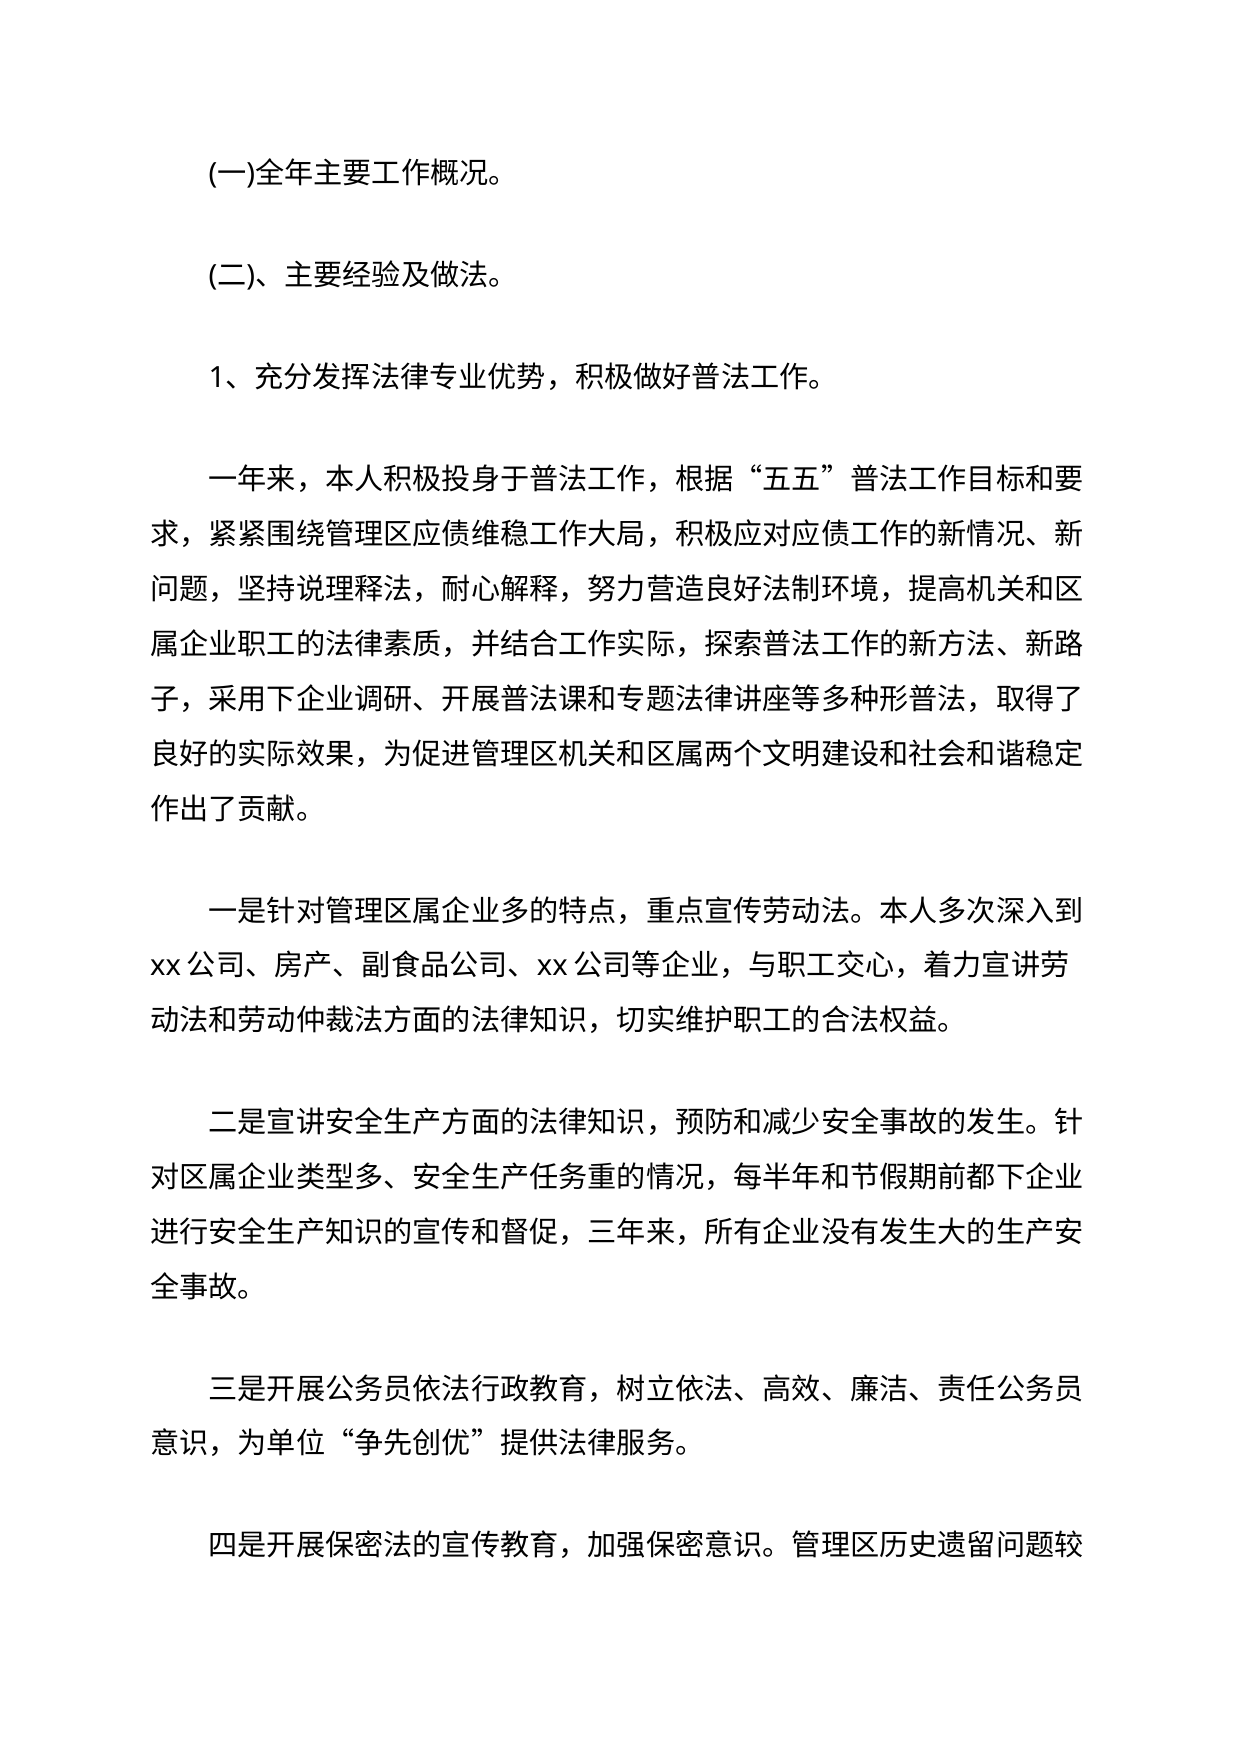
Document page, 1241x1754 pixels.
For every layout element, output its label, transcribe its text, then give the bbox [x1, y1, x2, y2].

text 一是针对管理区属企业多的特点，重点宣传劳动法。本人多次深入到xx公司、房产、副食品公司、xx公司等企业，与职工交心，着力宣讲劳动法和劳动仲裁法方面的法律知识，切实维护职工的合法权益。 [150, 887, 1090, 1039]
text 三是开展公务员依法行政教育，树立依法、高效、廉洁、责任公务员意识，为单位“争先创优”提供法律服务。 [150, 1365, 1090, 1462]
text 1、充分发挥法律专业优势，积极做好普法工作。 [150, 354, 1090, 396]
text 一年来，本人积极投身于普法工作，根据“五五”普法工作目标和要求，紧紧围绕管理区应债维稳工作大局，积极应对应债工作的新情况、新问题，坚持说理释法，耐心解释，努力营造良好法制环境，提高机关和区属企业职工的法律素质，并结合工作实际，探索普法工作的新方法、新路子，采用下企业调研、开展普法课和专题法律讲座等多种形普法，取得了良好的实际效果，为促进管理区机关和区属两个文明建设和社会和谐稳定作出了贡献。 [150, 456, 1090, 828]
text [150, 1522, 1090, 1564]
text 二是宣讲安全生产方面的法律知识，预防和减少安全事故的发生。针对区属企业类型多、安全生产任务重的情况，每半年和节假期前都下企业进行安全生产知识的宣传和督促，三年来，所有企业没有发生大的生产安全事故。 [150, 1099, 1090, 1306]
text (一)全年主要工作概况。 [150, 150, 1090, 192]
text (二)、主要经验及做法。 [150, 252, 1090, 294]
